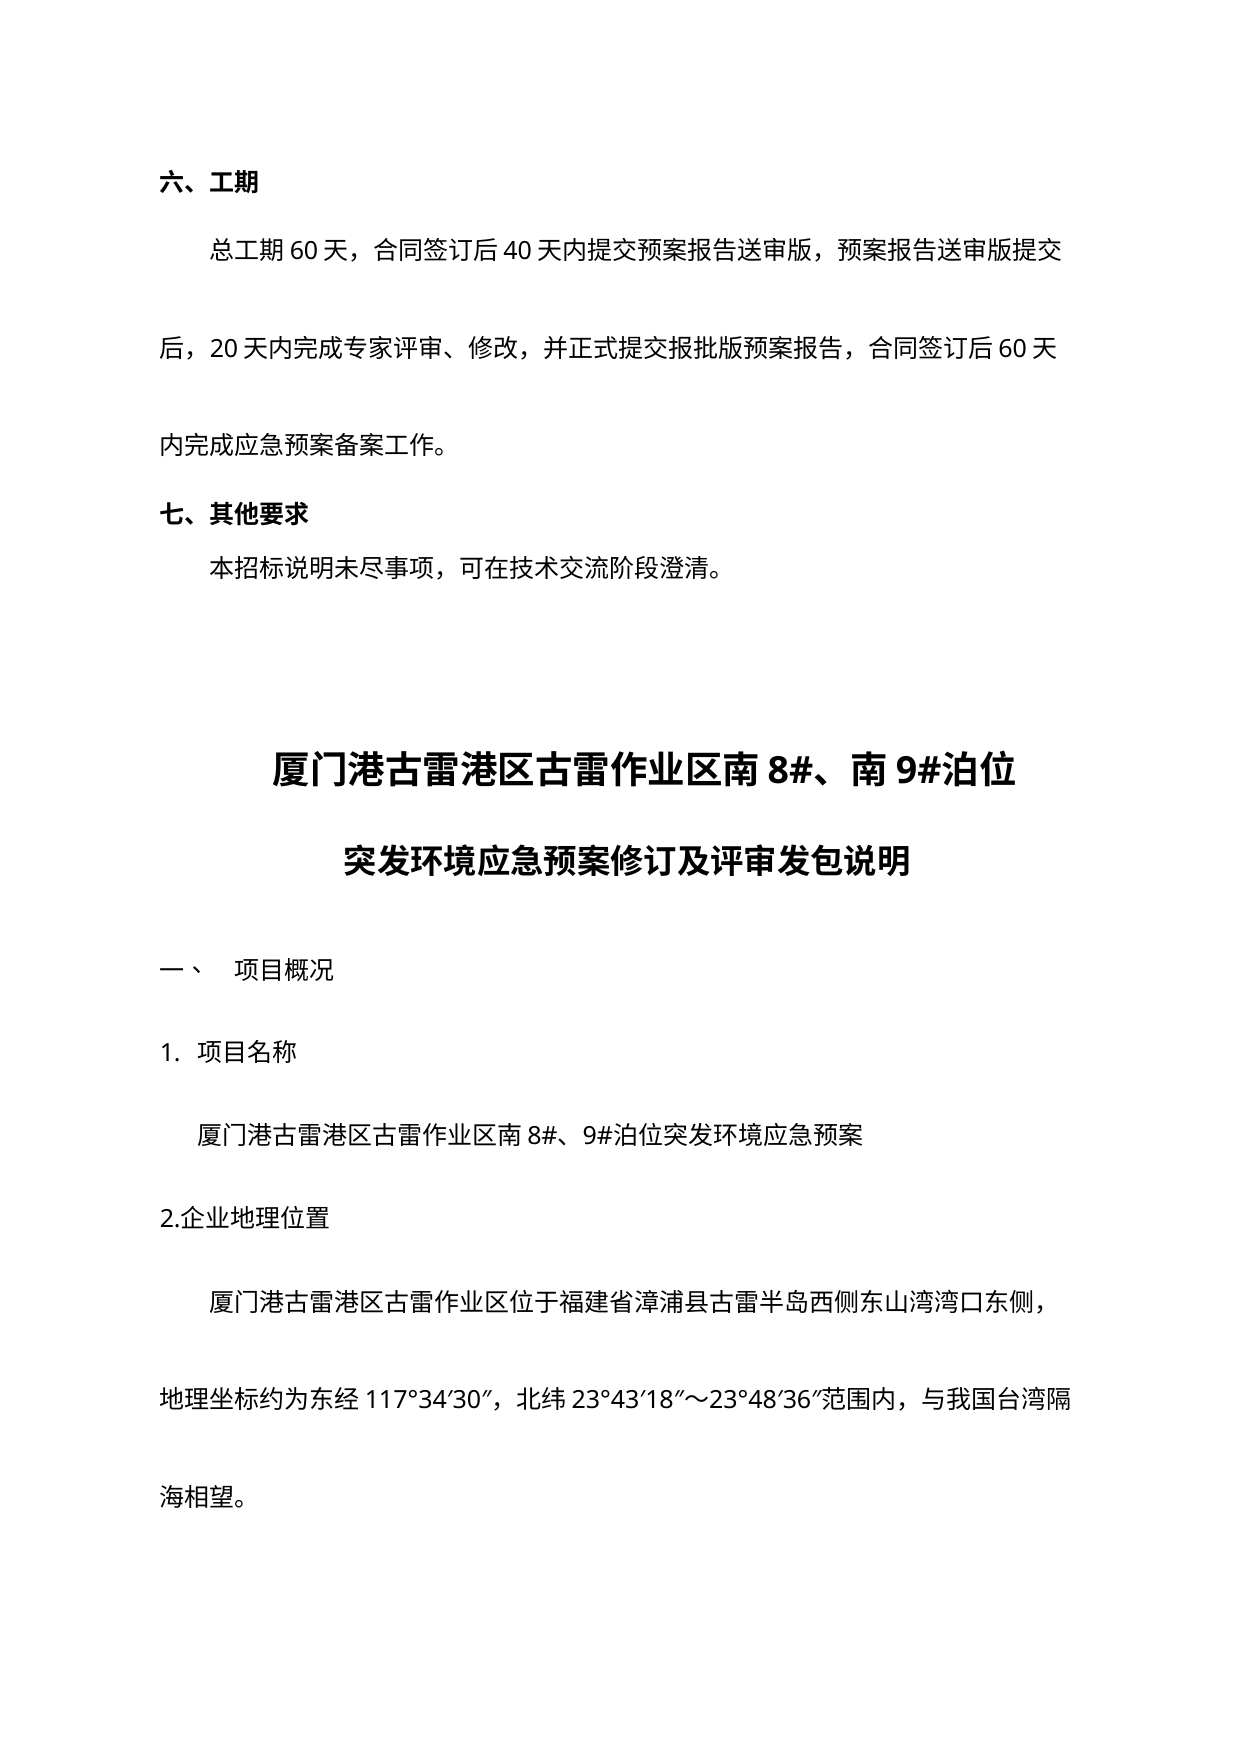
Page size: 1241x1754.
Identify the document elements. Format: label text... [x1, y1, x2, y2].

list 项目名称 [159, 1019, 1081, 1084]
text 突发环境应急预案修订及评审发包说明 [159, 827, 1081, 892]
text 七、其他要求 [159, 494, 1081, 531]
list 项目概况 [159, 937, 1081, 1002]
text 总工期60天，合同签订后40天内提交预案报告送审版，预案报告送审版提交后，20天内完成专家评审、修改，并正式提交报批版预案报告，合同签订后60天内完成应急预案备案工作。 [159, 216, 1081, 476]
text 六、工期 [159, 162, 1081, 198]
text 本招标说明未尽事项，可在技术交流阶段澄清。 [159, 549, 1081, 585]
text 厦门港古雷港区古雷作业区南8#、南9#泊位 [159, 735, 1081, 800]
text 2.企业地理位置 [159, 1184, 1081, 1249]
text 厦门港古雷港区古雷作业区位于福建省漳浦县古雷半岛西侧东山湾湾口东侧，地理坐标约为东经117°34′30″，北纬23°43′18″～23°48′36″范围内，与我国台湾隔海相望。 [159, 1268, 1081, 1528]
list 厦门港古雷港区古雷作业区南8#、9#泊位突发环境应急预案 [197, 1101, 1081, 1166]
